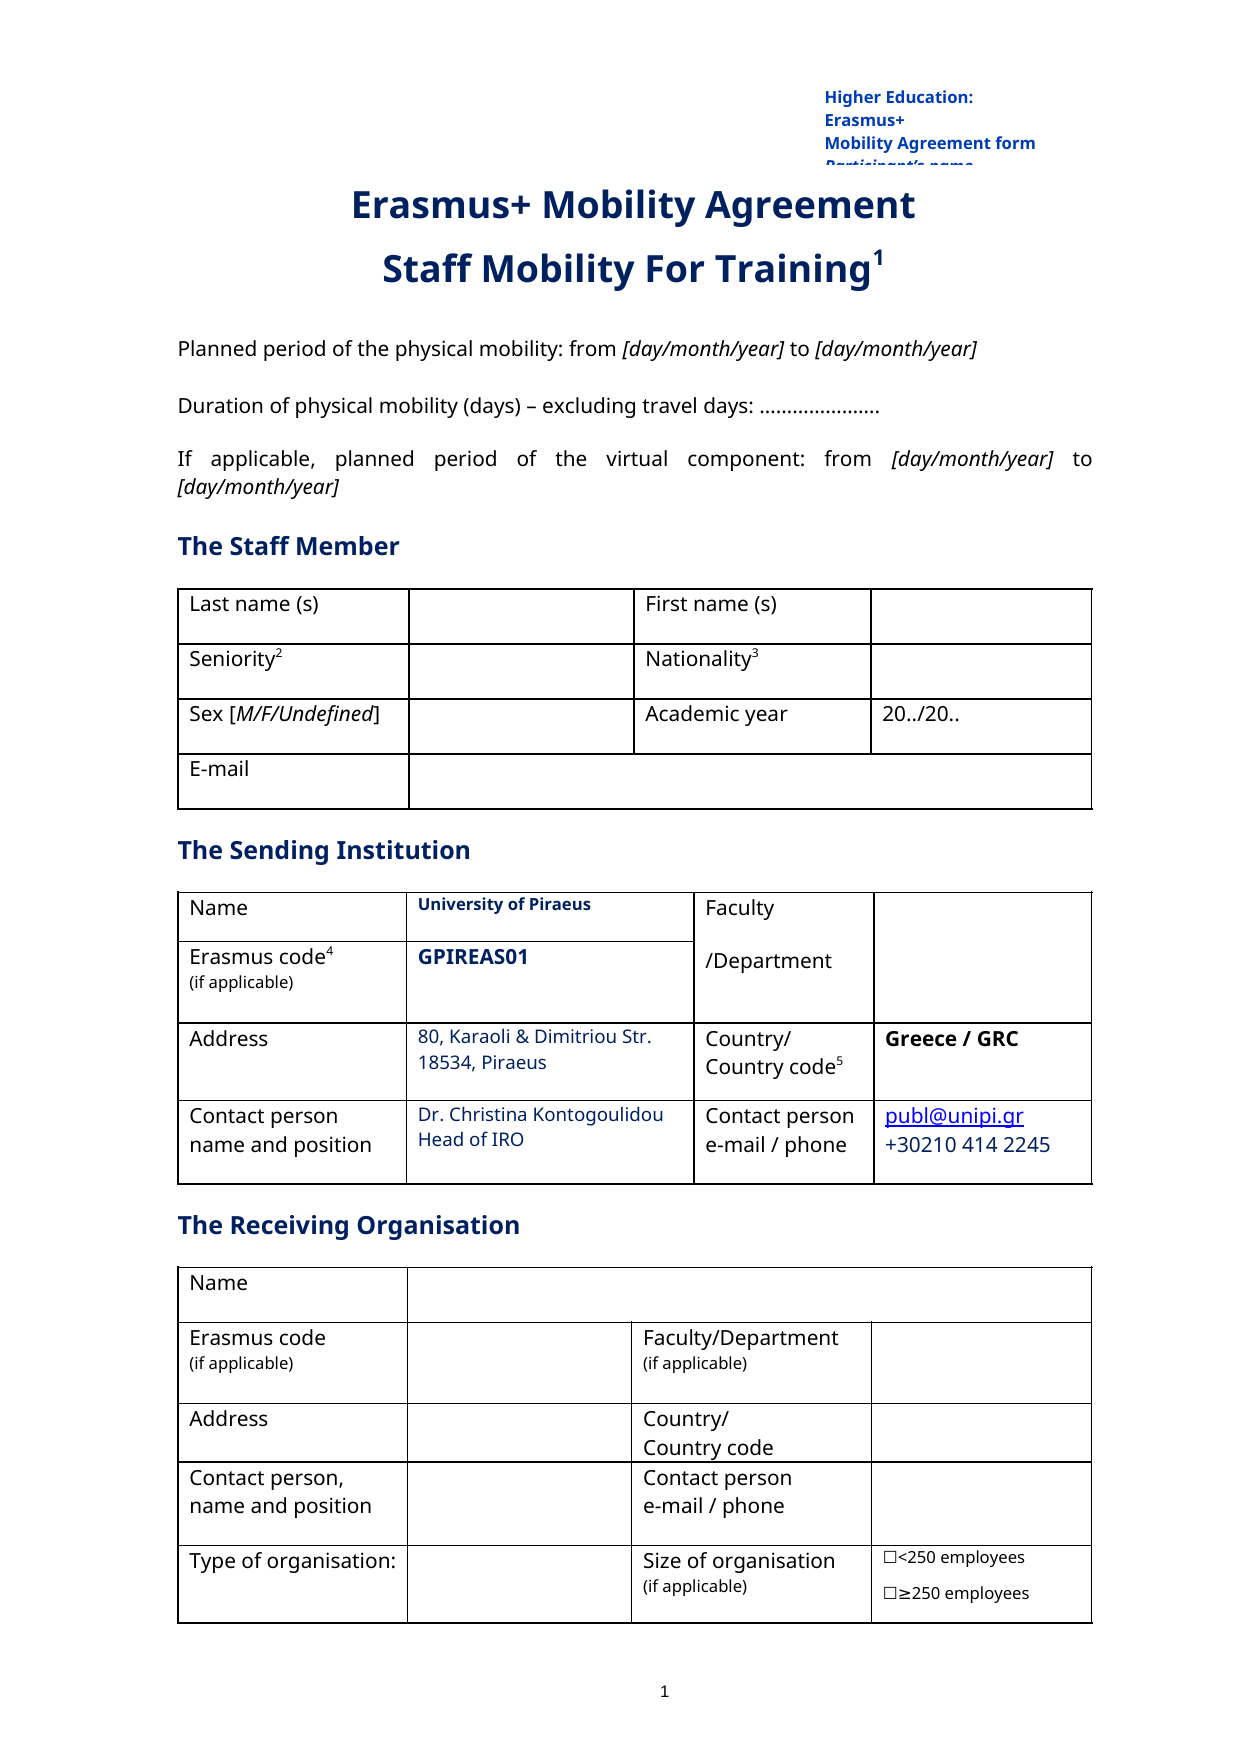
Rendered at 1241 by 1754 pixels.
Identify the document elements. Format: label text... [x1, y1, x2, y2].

table_cell Contact person e-mail / phone [695, 1101, 873, 1183]
text Staff Mobility For Training [177, 242, 1089, 293]
table_cell Country/ Country code [632, 1404, 871, 1461]
table_cell E-mail [179, 755, 408, 808]
table_cell Greece / GRC [875, 1024, 1091, 1100]
table_cell publ@unipi.gr +30210 414 2245 [875, 1101, 1091, 1183]
text If applicable, planned period of the virtual component: from [day/month/year] to [day/month/year] [177, 444, 1092, 501]
table_cell Erasmus code (if applicable) [179, 942, 406, 1022]
table_header First name (s) [635, 590, 870, 643]
table_cell [408, 1404, 631, 1461]
table_header [410, 590, 633, 643]
table_cell Dr. Christina Kontogoulidou Head of IRO [407, 1101, 693, 1183]
text The Sending Institution [177, 832, 1196, 866]
table_cell Erasmus code (if applicable) [179, 1323, 407, 1403]
table_cell [408, 1323, 631, 1403]
table_cell [872, 645, 1091, 698]
table_cell GPIREAS01 [407, 942, 693, 1022]
table_cell Type of organisation: [179, 1546, 407, 1622]
table_header Name [179, 1268, 407, 1321]
table_cell [410, 645, 633, 698]
table_cell [872, 1404, 1091, 1461]
text Planned period of the physical mobility: from [day/month/year] to [day/month/year] [177, 334, 1092, 363]
table_cell 20../20.. [872, 700, 1091, 753]
table_cell Contact person, name and position [179, 1463, 407, 1544]
table_cell Nationality [635, 645, 870, 698]
table_cell <250 employees ≥250 employees [872, 1546, 1091, 1622]
table_cell Contact person name and position [179, 1101, 406, 1183]
table_cell [408, 1546, 631, 1622]
table_cell Size of organisation (if applicable) [632, 1546, 871, 1622]
text The Staff Member [177, 529, 1196, 563]
table_cell Sex [M/F/Undefined] [179, 700, 408, 753]
table_header Name [179, 893, 406, 941]
table_cell [872, 1463, 1091, 1544]
table_header Faculty /Department [695, 893, 873, 1022]
table_cell [410, 755, 1091, 808]
table_header University of Piraeus [407, 893, 693, 941]
table_cell Contact person e-mail / phone [632, 1463, 871, 1544]
table_cell Address [179, 1404, 407, 1461]
table_header [875, 893, 1091, 1022]
table_cell 80, Karaoli & Dimitriou Str. 18534, Piraeus [407, 1024, 693, 1100]
table_header [872, 590, 1091, 643]
table_cell Country/ Country code [695, 1024, 873, 1100]
table_cell Seniority [179, 645, 408, 698]
table_cell [872, 1323, 1091, 1403]
text The Receiving Organisation [177, 1207, 1196, 1241]
table_header [408, 1268, 1091, 1321]
table_cell [410, 700, 633, 753]
text Duration of physical mobility (days) – excluding travel days: …………………. [177, 391, 1092, 419]
text Erasmus+ Mobility Agreement [177, 179, 1089, 230]
table_cell [408, 1463, 631, 1544]
table_cell Academic year [635, 700, 870, 753]
table_cell Address [179, 1024, 406, 1100]
table_header Last name (s) [179, 590, 408, 643]
table_cell Faculty/Department (if applicable) [632, 1323, 871, 1403]
